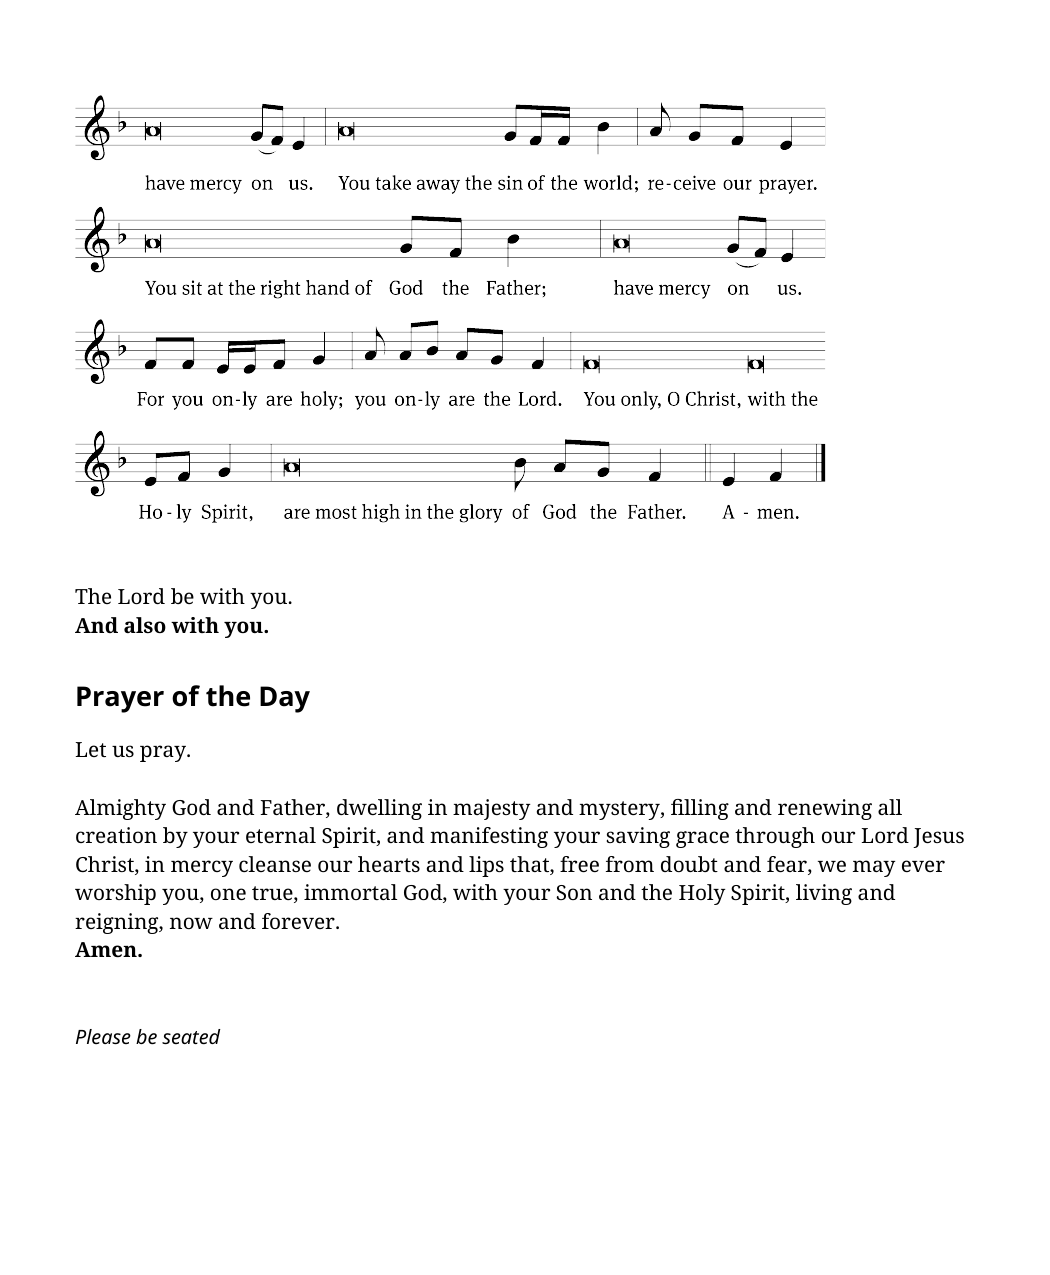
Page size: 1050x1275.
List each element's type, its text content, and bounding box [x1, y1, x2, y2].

text Please be seated [75, 1023, 975, 1050]
text And also with you. [75, 611, 975, 640]
text Let us pray. [75, 735, 975, 763]
picture [75, 75, 826, 523]
text The Lord be with you. [75, 581, 975, 611]
text Amen. [75, 935, 975, 964]
text Almighty God and Father, dwelling in majesty and mystery, filling and renewing all creation by your eternal Spirit, and manifesting your saving grace through our Lord Jesus Christ, in mercy cleanse our hearts and lips that, free from doubt and fear, we may ever worship you, one true, immortal God, with your Son and the Holy Spirit, living and reigning, now and forever. [75, 793, 975, 935]
text Prayer of the Day [75, 677, 975, 714]
